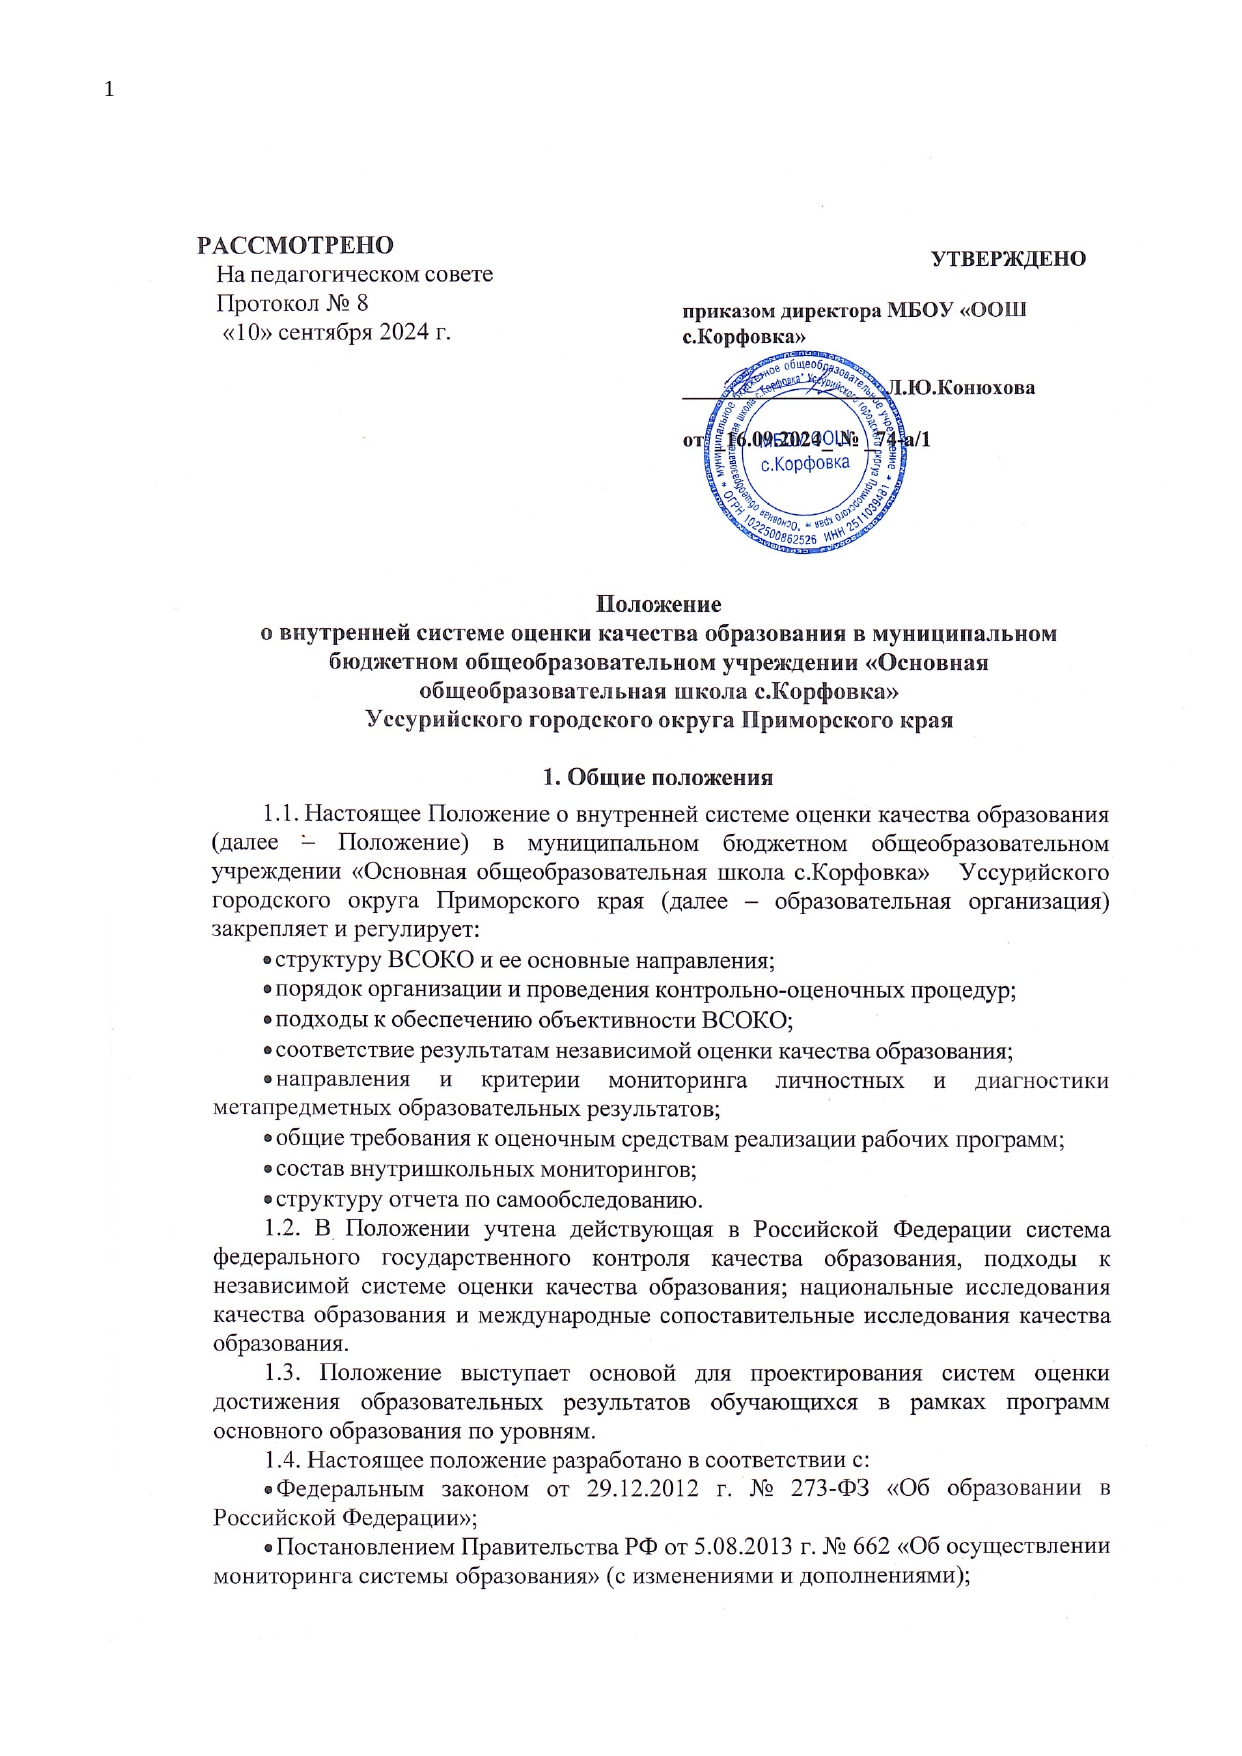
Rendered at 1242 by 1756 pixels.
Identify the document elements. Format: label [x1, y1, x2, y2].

picture [103, 135, 1198, 1641]
